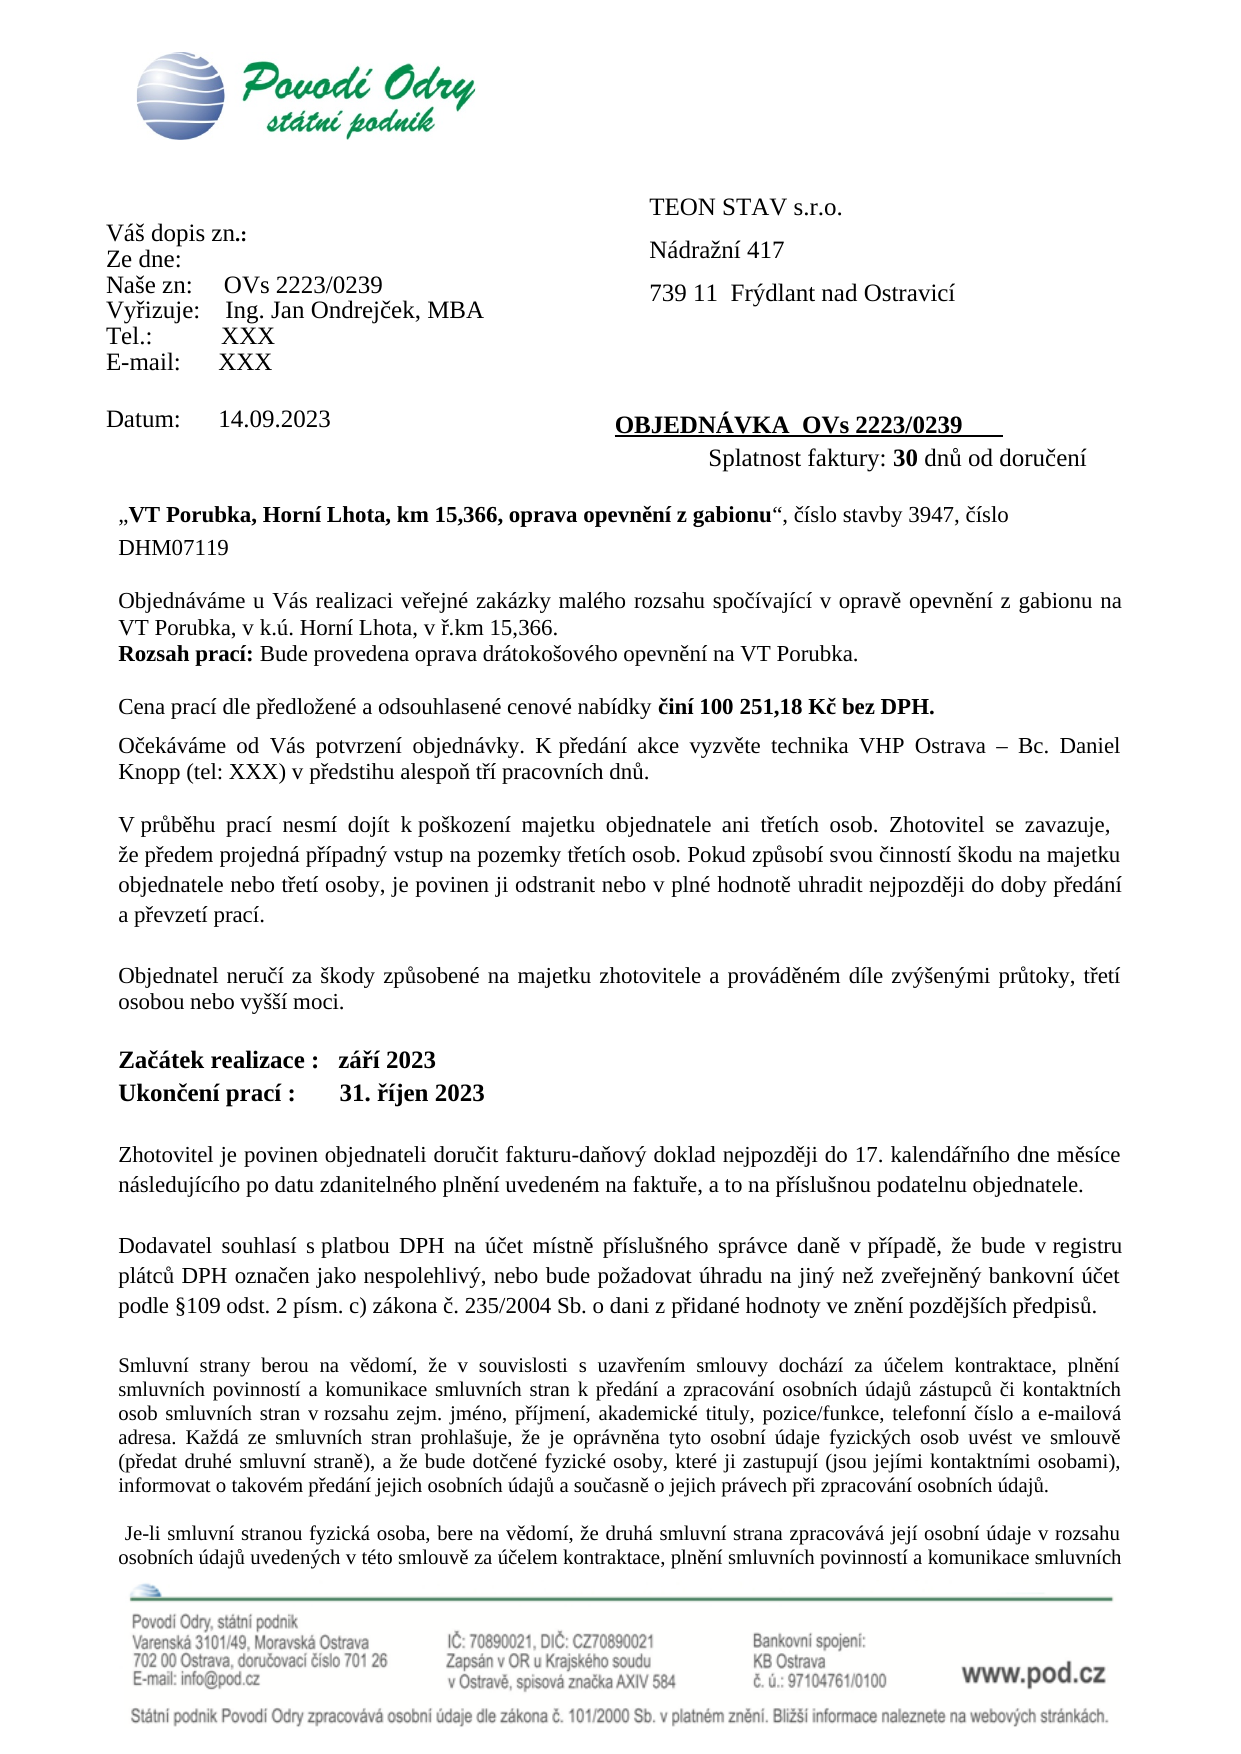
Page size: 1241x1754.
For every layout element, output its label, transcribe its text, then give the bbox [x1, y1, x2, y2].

text „VT Porubka, Horní Lhota, km 15,366, oprava opevnění z gabionu“, číslo stavby 3947, číslo DHM07119 [118, 501, 1122, 561]
text OBJEDNÁVKA OVs 2223/0239 Splatnost faktury: 30 dnů od doručení [118, 295, 1122, 473]
text Zhotovitel je povinen objednateli doručit fakturu-daňový doklad nejpozději do 17. kalendářního dne měsíce následujícího po datu zdanitelného plnění uvedeném na faktuře, a to na příslušnou podatelnu objednatele. [118, 1141, 1122, 1198]
text Objednatel neručí za škody způsobené na majetku zhotovitele a prováděném díle zvýšenými průtoky, třetí osobou nebo vyšší moci. [118, 962, 1122, 1015]
text Začátek realizace : září 2023 [118, 1045, 1122, 1074]
text Dodavatel souhlasí s platbou DPH na účet místně příslušného správce daně v případě, že bude v registru plátců DPH označen jako nespolehlivý, nebo bude požadovat úhradu na jiný než zveřejněný bankovní účet podle §109 odst. 2 písm. c) zákona č. 235/2004 Sb. o dani z přidané hodnoty ve znění pozdějších předpisů. [118, 1232, 1122, 1318]
text Objednáváme u Vás realizaci veřejné zakázky malého rozsahu spočívající v opravě opevnění z gabionu na VT Porubka, v k.ú. Horní Lhota, v ř.km 15,366. [118, 588, 1122, 640]
text Rozsah prací: Bude provedena oprava drátokošového opevnění na VT Porubka. [118, 640, 1122, 667]
text Nádražní 417 [649, 235, 1095, 264]
text Očekáváme od Vás potvrzení objednávky. K předání akce vyzvěte technika VHP Ostrava – Bc. Daniel Knopp (tel: XXX) v předstihu alespoň tří pracovních dnů. [118, 732, 1122, 784]
picture [118, 1580, 1122, 1732]
text V průběhu prací nesmí dojít k poškození majetku objednatele ani třetích osob. Zhotovitel se zavazuje, že předem projedná případný vstup na pozemky třetích osob. Pokud způsobí svou činností škodu na majetku objednatele nebo třetí osoby, je povinen ji odstranit nebo v plné hodnotě uhradit nejpozději do doby předání a převzetí prací. [118, 811, 1122, 928]
text Cena prací dle předložené a odsouhlasené cenové nabídky činí 100 251,18 Kč bez DPH. [118, 693, 1122, 719]
text 739 11 Frýdlant nad Ostravicí [649, 278, 1095, 307]
text Ukončení prací : 31. říjen 2023 [118, 1078, 1122, 1107]
text TEON STAV s.r.o. [649, 192, 1095, 221]
text Smluvní strany berou na vědomí, že v souvislosti s uzavřením smlouvy dochází za účelem kontraktace, plnění smluvních povinností a komunikace smluvních stran k předání a zpracování osobních údajů zástupců či kontaktních osob smluvních stran v rozsahu zejm. jméno, příjmení, akademické tituly, pozice/funkce, telefonní číslo a e-mailová adresa. Každá ze smluvních stran prohlašuje, že je oprávněna tyto osobní údaje fyzických osob uvést ve smlouvě (předat druhé smluvní straně), a že bude dotčené fyzické osoby, které ji zastupují (jsou jejími kontaktními osobami), informovat o takovém předání jejich osobních údajů a současně o jejich právech při zpracování osobních údajů. [118, 1353, 1122, 1497]
picture [136, 52, 476, 140]
